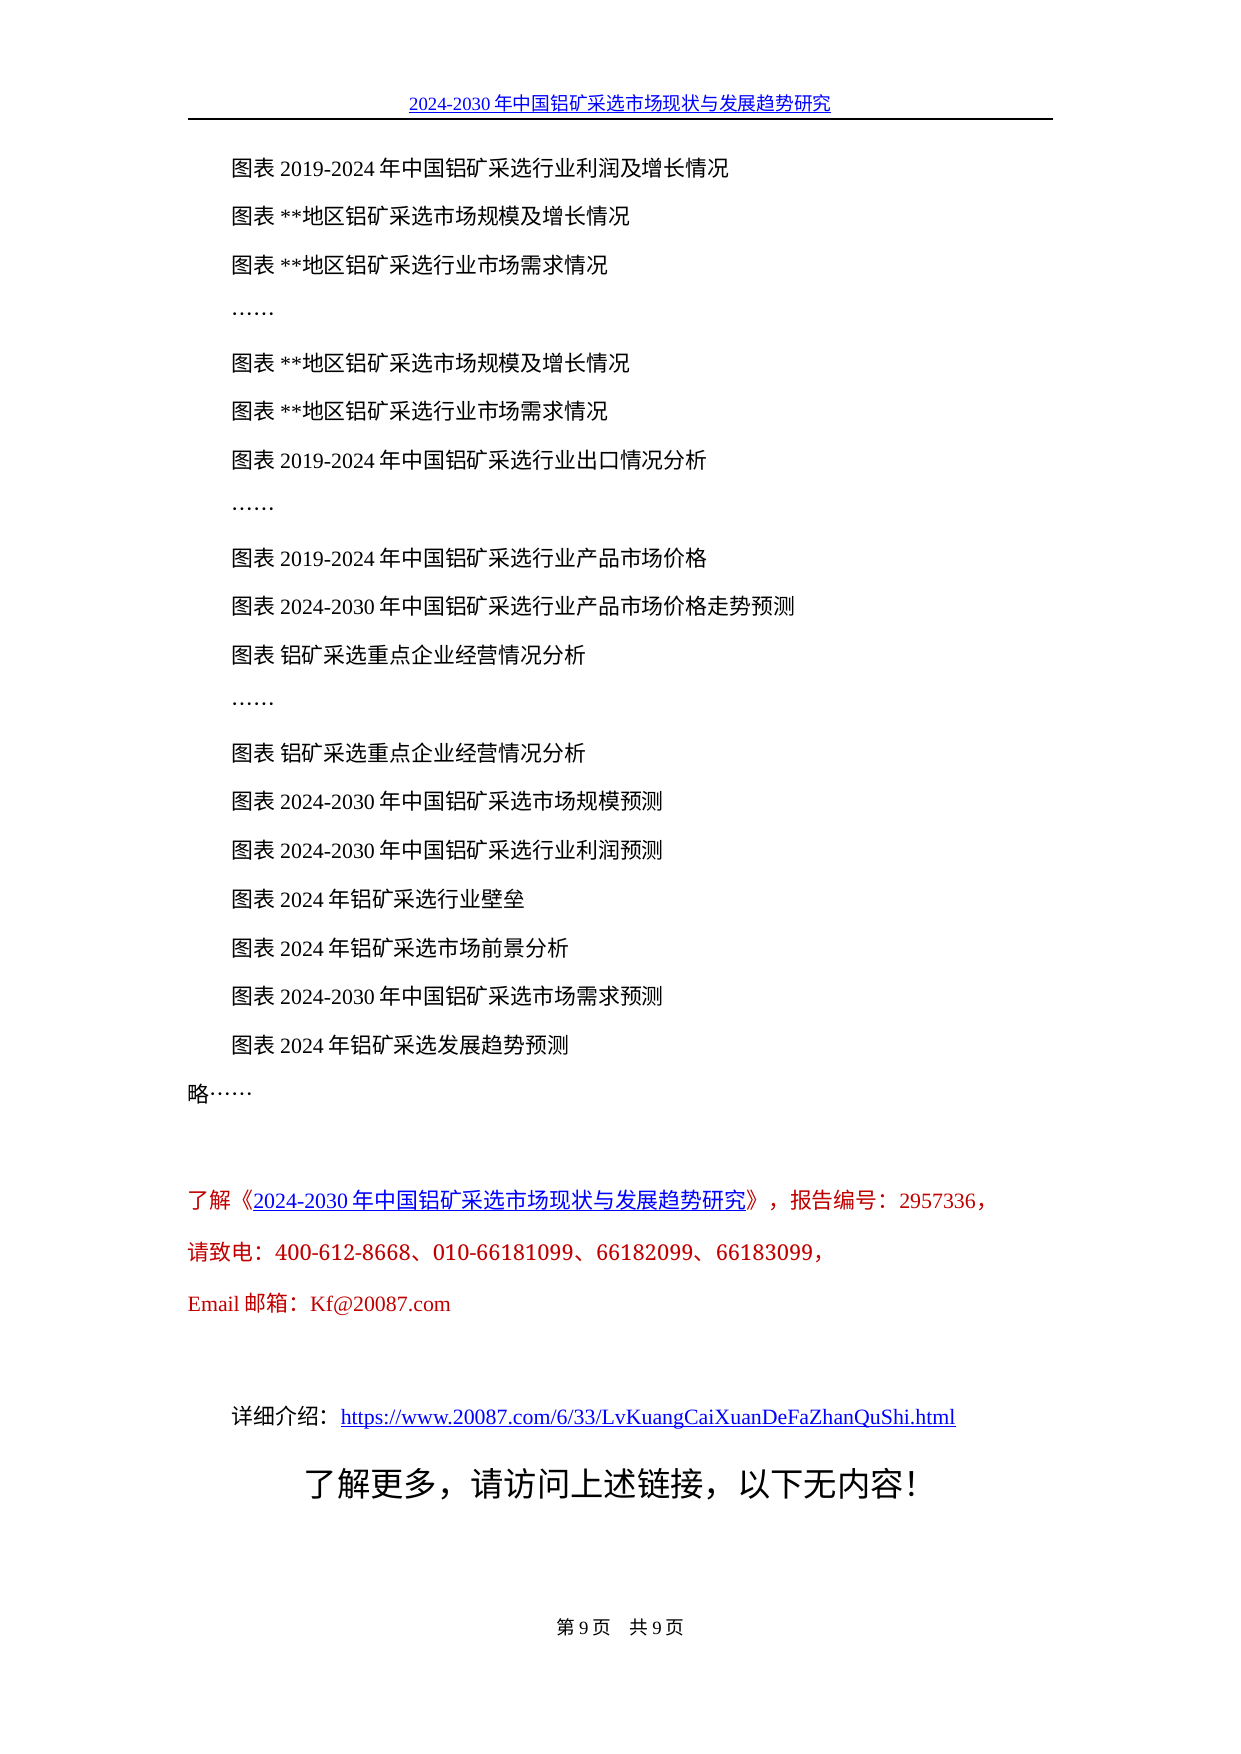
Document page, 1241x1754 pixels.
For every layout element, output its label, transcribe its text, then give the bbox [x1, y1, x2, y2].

text Email邮箱：Kf@20087.com [187, 1286, 1053, 1318]
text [187, 150, 1053, 1109]
text 请致电：400-612-8668、010-66181099、66182099、66183099， [187, 1234, 1053, 1267]
text 详细介绍：https://www.20087.com/6/33/LvKuangCaiXuanDeFaZhanQuShi.html [187, 1399, 1053, 1431]
text 了解《2024-2030年中国铝矿采选市场现状与发展趋势研究》，报告编号：2957336， [187, 1183, 1053, 1215]
title 了解更多，请访问上述链接，以下无内容！ [187, 1449, 1053, 1514]
